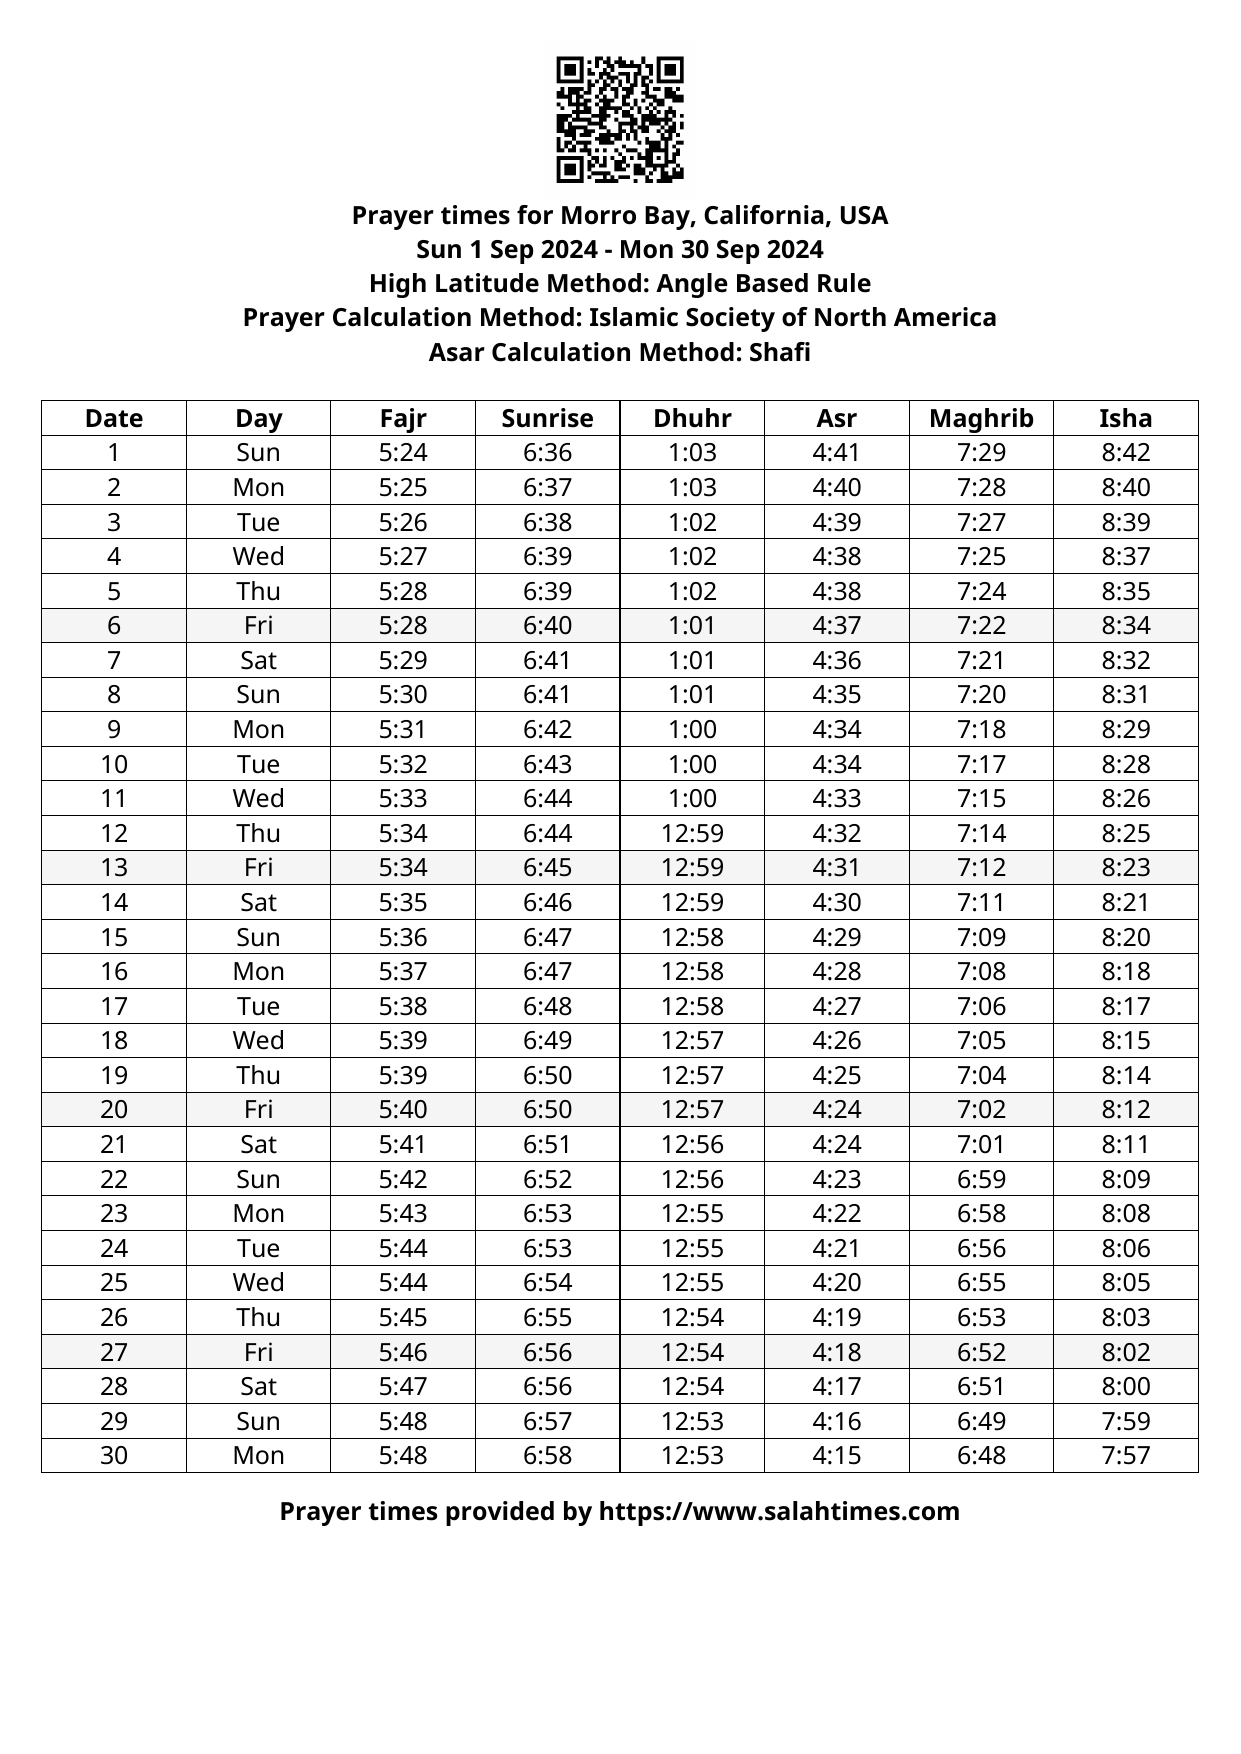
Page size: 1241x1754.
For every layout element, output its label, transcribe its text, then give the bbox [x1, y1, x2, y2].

table_cell 6:49 [476, 1024, 619, 1057]
table_cell 4:38 [765, 539, 909, 573]
table_cell Tue [187, 505, 330, 538]
table_cell 7:09 [910, 920, 1053, 953]
table_cell 4:40 [765, 470, 909, 504]
table_cell 19 [42, 1058, 186, 1092]
table_cell 6:55 [910, 1266, 1053, 1299]
table_cell Sun [187, 678, 330, 711]
table_cell 5:27 [331, 539, 475, 573]
table_cell Fri [187, 851, 330, 884]
table_cell 4:24 [765, 1127, 909, 1161]
table_cell 7 [42, 643, 186, 677]
table_cell 2 [42, 470, 186, 504]
table_cell 1 [42, 436, 186, 469]
table_cell 6:50 [476, 1093, 619, 1126]
table_cell 27 [42, 1335, 186, 1368]
table_cell 7:17 [910, 747, 1053, 780]
table_cell 18 [42, 1024, 186, 1057]
table_cell 6:44 [476, 816, 619, 849]
text Sun 1 Sep 2024 - Mon 30 Sep 2024 [42, 232, 1198, 266]
table_cell 6:40 [476, 609, 619, 642]
table_cell 9 [42, 712, 186, 746]
table_cell 7:25 [910, 539, 1053, 573]
table_cell 6:58 [476, 1439, 619, 1472]
table_cell 8:29 [1054, 712, 1198, 746]
table_cell 12:58 [621, 954, 764, 988]
table_cell 4:27 [765, 989, 909, 1022]
table_header Sunrise [476, 401, 619, 434]
table_header Isha [1054, 401, 1198, 434]
table_cell 12:56 [621, 1162, 764, 1195]
table_cell Thu [187, 574, 330, 607]
table_cell 7:22 [910, 609, 1053, 642]
table_cell Sat [187, 1369, 330, 1403]
table_cell 29 [42, 1404, 186, 1437]
text Prayer times for Morro Bay, California, USA [42, 198, 1198, 232]
table_cell 5:48 [331, 1439, 475, 1472]
table_cell 8:15 [1054, 1024, 1198, 1057]
table_cell 8:03 [1054, 1300, 1198, 1334]
table_cell Sun [187, 436, 330, 469]
table_cell 5:38 [331, 989, 475, 1022]
table_cell 6:57 [476, 1404, 619, 1437]
table_cell 6:58 [910, 1196, 1053, 1230]
table_cell 8:18 [1054, 954, 1198, 988]
table_cell 8:42 [1054, 436, 1198, 469]
table_cell 8:00 [1054, 1369, 1198, 1403]
table_cell 25 [42, 1266, 186, 1299]
table_cell 8:21 [1054, 885, 1198, 919]
table_cell 6:42 [476, 712, 619, 746]
table_cell 3 [42, 505, 186, 538]
table_cell 6:39 [476, 539, 619, 573]
table_cell 8:14 [1054, 1058, 1198, 1092]
table_cell 5:48 [331, 1404, 475, 1437]
table_cell 7:08 [910, 954, 1053, 988]
table_cell 6:53 [476, 1196, 619, 1230]
table_cell Tue [187, 1231, 330, 1264]
table_header Fajr [331, 401, 475, 434]
table_cell 5:26 [331, 505, 475, 538]
table_cell 6:36 [476, 436, 619, 469]
table_header Maghrib [910, 401, 1053, 434]
table_cell 17 [42, 989, 186, 1022]
table_cell 4:21 [765, 1231, 909, 1264]
table_cell 1:02 [621, 539, 764, 573]
table_cell 12:53 [621, 1404, 764, 1437]
table_cell Mon [187, 712, 330, 746]
table_cell 22 [42, 1162, 186, 1195]
table_header Asr [765, 401, 909, 434]
table_cell 4:24 [765, 1093, 909, 1126]
table_cell 6:43 [476, 747, 619, 780]
table_cell 6:44 [476, 781, 619, 815]
table_cell 8:17 [1054, 989, 1198, 1022]
table_cell Thu [187, 1300, 330, 1334]
table_cell 5:46 [331, 1335, 475, 1368]
table_cell 7:27 [910, 505, 1053, 538]
table_cell 6:41 [476, 678, 619, 711]
table_cell 12:55 [621, 1266, 764, 1299]
table_cell 4:15 [765, 1439, 909, 1472]
table_cell 7:11 [910, 885, 1053, 919]
table_cell 6:50 [476, 1058, 619, 1092]
table_cell 30 [42, 1439, 186, 1472]
table_cell 5:37 [331, 954, 475, 988]
table_cell 4:26 [765, 1024, 909, 1057]
table_cell 7:06 [910, 989, 1053, 1022]
table_cell Sun [187, 1404, 330, 1437]
table_cell 4:29 [765, 920, 909, 953]
table_cell Sun [187, 920, 330, 953]
table_cell Wed [187, 1266, 330, 1299]
table_cell 5:39 [331, 1058, 475, 1092]
table_cell 5:34 [331, 816, 475, 849]
table_cell 6:48 [476, 989, 619, 1022]
table_cell 12:58 [621, 920, 764, 953]
table_cell 4:22 [765, 1196, 909, 1230]
table_cell Mon [187, 470, 330, 504]
table_cell 28 [42, 1369, 186, 1403]
table_cell 6:39 [476, 574, 619, 607]
table_cell 6:56 [476, 1335, 619, 1368]
table_cell 4 [42, 539, 186, 573]
table_cell 6:51 [910, 1369, 1053, 1403]
table_cell 12:57 [621, 1024, 764, 1057]
table_cell 4:25 [765, 1058, 909, 1092]
table_cell 7:12 [910, 851, 1053, 884]
table_cell 11 [42, 781, 186, 815]
table_cell Sat [187, 885, 330, 919]
table_cell 8:23 [1054, 851, 1198, 884]
table_cell 13 [42, 851, 186, 884]
table_cell 12:55 [621, 1196, 764, 1230]
table_cell 6:53 [476, 1231, 619, 1264]
table_cell 4:33 [765, 781, 909, 815]
table_cell 7:18 [910, 712, 1053, 746]
table_cell 8:25 [1054, 816, 1198, 849]
table_cell 4:35 [765, 678, 909, 711]
picture [542, 41, 699, 198]
table_cell 7:04 [910, 1058, 1053, 1092]
table_cell 4:36 [765, 643, 909, 677]
table_cell 5:25 [331, 470, 475, 504]
table_cell 12:53 [621, 1439, 764, 1472]
table_cell 1:00 [621, 747, 764, 780]
table_cell 4:31 [765, 851, 909, 884]
table_cell 14 [42, 885, 186, 919]
table_cell 5:39 [331, 1024, 475, 1057]
table_cell Sun [187, 1162, 330, 1195]
table_cell 7:05 [910, 1024, 1053, 1057]
table_cell 4:41 [765, 436, 909, 469]
table_cell 5:33 [331, 781, 475, 815]
table_cell 8:32 [1054, 643, 1198, 677]
table_cell 4:18 [765, 1335, 909, 1368]
table_cell 5:36 [331, 920, 475, 953]
table_cell 24 [42, 1231, 186, 1264]
table_cell 4:34 [765, 712, 909, 746]
table_cell 7:02 [910, 1093, 1053, 1126]
table_header Date [42, 401, 186, 434]
table_header Dhuhr [621, 401, 764, 434]
table_cell Fri [187, 1093, 330, 1126]
table_cell Mon [187, 1439, 330, 1472]
table_cell 8:39 [1054, 505, 1198, 538]
table_cell 8:08 [1054, 1196, 1198, 1230]
table_cell 4:28 [765, 954, 909, 988]
table_cell 7:14 [910, 816, 1053, 849]
table_cell 4:38 [765, 574, 909, 607]
table_cell 8:35 [1054, 574, 1198, 607]
table_cell 12:59 [621, 885, 764, 919]
table_cell 6:52 [476, 1162, 619, 1195]
table_cell 16 [42, 954, 186, 988]
table_cell 7:01 [910, 1127, 1053, 1161]
table_cell Fri [187, 1335, 330, 1368]
table_cell 6:55 [476, 1300, 619, 1334]
table_cell 1:00 [621, 781, 764, 815]
table_cell 12:56 [621, 1127, 764, 1161]
table_cell 1:01 [621, 643, 764, 677]
table_cell Thu [187, 1058, 330, 1092]
table_cell 6:53 [910, 1300, 1053, 1334]
table_cell 6:38 [476, 505, 619, 538]
table_cell 8:09 [1054, 1162, 1198, 1195]
table_cell 8:31 [1054, 678, 1198, 711]
table_cell Tue [187, 989, 330, 1022]
table_cell 15 [42, 920, 186, 953]
table_cell 5:34 [331, 851, 475, 884]
table_cell Thu [187, 816, 330, 849]
table_cell Wed [187, 1024, 330, 1057]
table_cell 6:52 [910, 1335, 1053, 1368]
table_cell 6:47 [476, 920, 619, 953]
table_cell 7:20 [910, 678, 1053, 711]
table_cell 7:57 [1054, 1439, 1198, 1472]
table_cell 4:16 [765, 1404, 909, 1437]
table_cell 5:35 [331, 885, 475, 919]
table_cell Mon [187, 954, 330, 988]
table_cell 1:02 [621, 505, 764, 538]
table_cell 5:28 [331, 574, 475, 607]
table_cell 21 [42, 1127, 186, 1161]
table_cell 5:43 [331, 1196, 475, 1230]
table_cell 7:59 [1054, 1404, 1198, 1437]
table_cell 1:03 [621, 436, 764, 469]
table_cell 1:00 [621, 712, 764, 746]
table_cell 12:55 [621, 1231, 764, 1264]
table_cell 5:24 [331, 436, 475, 469]
table_cell 12:59 [621, 851, 764, 884]
table_cell 6:37 [476, 470, 619, 504]
table_cell 6:45 [476, 851, 619, 884]
table_cell 4:20 [765, 1266, 909, 1299]
table_cell 4:23 [765, 1162, 909, 1195]
table_cell 4:39 [765, 505, 909, 538]
table_cell 1:01 [621, 609, 764, 642]
table_cell 7:24 [910, 574, 1053, 607]
table_cell 7:28 [910, 470, 1053, 504]
table_cell 5:47 [331, 1369, 475, 1403]
table_cell 4:30 [765, 885, 909, 919]
table_cell 8:37 [1054, 539, 1198, 573]
table_cell 8:12 [1054, 1093, 1198, 1126]
table_cell 23 [42, 1196, 186, 1230]
table_cell 1:03 [621, 470, 764, 504]
text Prayer Calculation Method: Islamic Society of North America [42, 300, 1198, 334]
table_cell 5:44 [331, 1231, 475, 1264]
table_cell 5:40 [331, 1093, 475, 1126]
table_cell Wed [187, 781, 330, 815]
table_cell 12:59 [621, 816, 764, 849]
table_cell 8:11 [1054, 1127, 1198, 1161]
table_cell 8 [42, 678, 186, 711]
table_cell 8:28 [1054, 747, 1198, 780]
table_cell 12 [42, 816, 186, 849]
table_cell 5:41 [331, 1127, 475, 1161]
table_cell 12:54 [621, 1300, 764, 1334]
table_cell 8:05 [1054, 1266, 1198, 1299]
table_cell Tue [187, 747, 330, 780]
table_cell 12:54 [621, 1335, 764, 1368]
table_cell 7:29 [910, 436, 1053, 469]
text Asar Calculation Method: Shafi [42, 334, 1198, 368]
table_cell 5:44 [331, 1266, 475, 1299]
table_cell 6:41 [476, 643, 619, 677]
table_cell 6:49 [910, 1404, 1053, 1437]
table_cell Wed [187, 539, 330, 573]
table_cell 6:48 [910, 1439, 1053, 1472]
table_cell Mon [187, 1196, 330, 1230]
table_cell 5 [42, 574, 186, 607]
table_cell 6:59 [910, 1162, 1053, 1195]
table_cell 4:32 [765, 816, 909, 849]
table_cell Sat [187, 1127, 330, 1161]
table_cell 12:57 [621, 1058, 764, 1092]
table_cell 8:20 [1054, 920, 1198, 953]
table_cell 10 [42, 747, 186, 780]
table_cell 6 [42, 609, 186, 642]
table_cell 4:34 [765, 747, 909, 780]
table_cell 5:42 [331, 1162, 475, 1195]
table_cell 12:54 [621, 1369, 764, 1403]
table_cell Fri [187, 609, 330, 642]
table_cell 6:56 [476, 1369, 619, 1403]
table_cell 5:32 [331, 747, 475, 780]
table_cell 6:47 [476, 954, 619, 988]
table_cell Sat [187, 643, 330, 677]
table_cell 6:46 [476, 885, 619, 919]
table_cell 8:34 [1054, 609, 1198, 642]
table_cell 1:01 [621, 678, 764, 711]
table_header Day [187, 401, 330, 434]
table_cell 6:54 [476, 1266, 619, 1299]
table_cell 6:51 [476, 1127, 619, 1161]
table_cell 6:56 [910, 1231, 1053, 1264]
table_cell 5:31 [331, 712, 475, 746]
table_cell 12:57 [621, 1093, 764, 1126]
table_cell 5:30 [331, 678, 475, 711]
table_cell 5:45 [331, 1300, 475, 1334]
table_cell 12:58 [621, 989, 764, 1022]
text High Latitude Method: Angle Based Rule [42, 266, 1198, 300]
table_cell 8:26 [1054, 781, 1198, 815]
table_cell 8:40 [1054, 470, 1198, 504]
table_cell 4:37 [765, 609, 909, 642]
table_cell 8:06 [1054, 1231, 1198, 1264]
table_cell 26 [42, 1300, 186, 1334]
table_cell 4:17 [765, 1369, 909, 1403]
table_cell 5:28 [331, 609, 475, 642]
table_cell 5:29 [331, 643, 475, 677]
table_cell 7:21 [910, 643, 1053, 677]
table_cell 8:02 [1054, 1335, 1198, 1368]
table_cell 1:02 [621, 574, 764, 607]
table_cell 20 [42, 1093, 186, 1126]
text Prayer times provided by https://www.salahtimes.com [42, 1494, 1198, 1528]
table_cell 7:15 [910, 781, 1053, 815]
table_cell 4:19 [765, 1300, 909, 1334]
